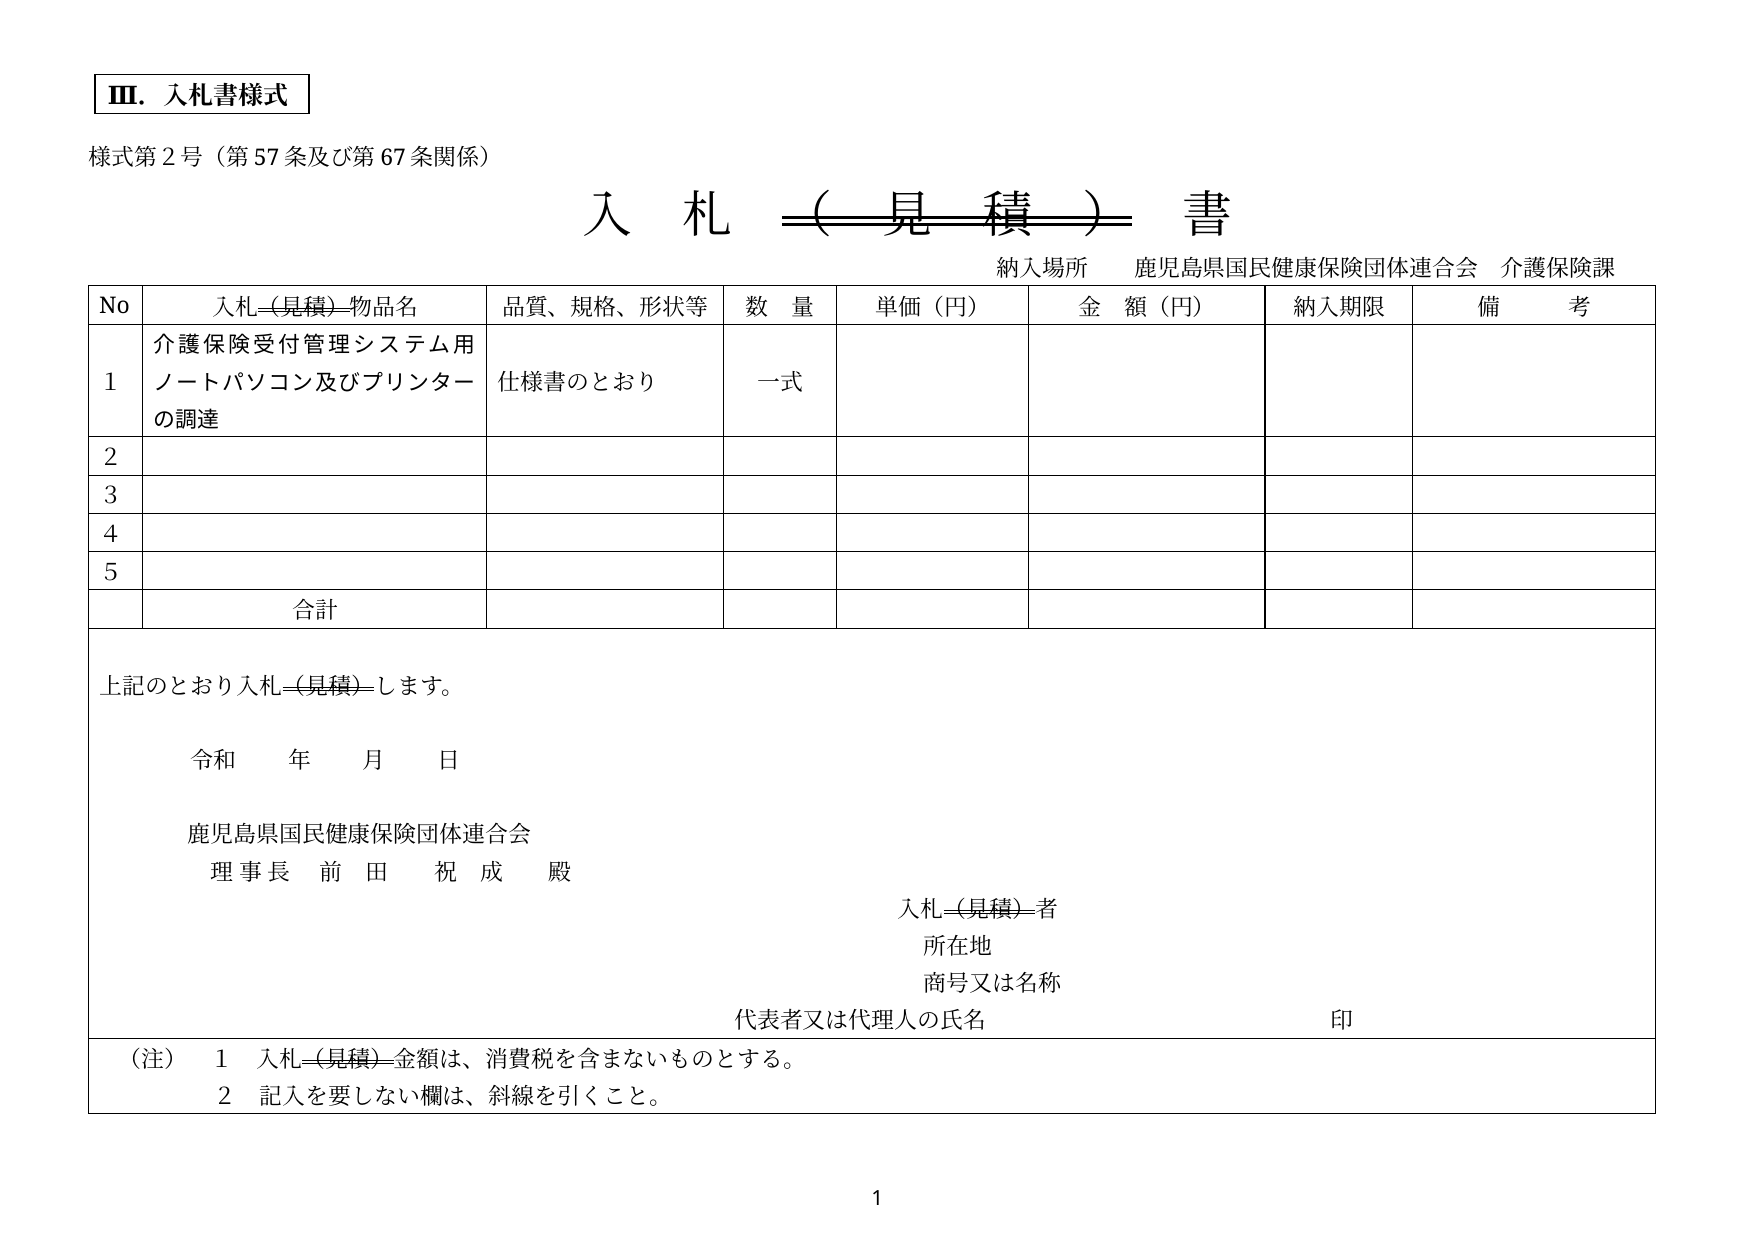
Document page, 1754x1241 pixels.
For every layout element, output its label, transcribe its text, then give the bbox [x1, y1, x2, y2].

table_cell [837, 325, 1028, 436]
table_cell [487, 590, 723, 627]
table_cell [1029, 476, 1264, 513]
table_cell [1266, 514, 1412, 551]
table_cell （注） １ 入札（見積）金額は、消費税を含まないものとする。 ２ 記入を要しない欄は、斜線を引くこと。 [89, 1039, 1655, 1113]
table_cell [487, 552, 723, 589]
table_cell [1029, 552, 1264, 589]
table_cell [487, 514, 723, 551]
table_header No [89, 286, 142, 324]
table_cell [1413, 476, 1655, 513]
table_cell [1413, 514, 1655, 551]
table_cell [143, 437, 486, 474]
table_cell [1266, 590, 1412, 627]
table_cell [1413, 552, 1655, 589]
table_cell [1266, 476, 1412, 513]
table_header 入札（見積）物品名 [143, 286, 486, 324]
table_cell [837, 437, 1028, 474]
table_cell 合計 [143, 590, 486, 627]
table_cell 一式 [724, 325, 836, 436]
table_cell ５ [89, 552, 142, 589]
text 入 札 （ 見 積 ） 書 [128, 174, 1665, 248]
table_cell [1413, 437, 1655, 474]
table_cell [837, 476, 1028, 513]
table_cell [724, 552, 836, 589]
table_cell [143, 552, 486, 589]
text 納入場所 鹿児島県国民健康保険団体連合会 介護保険課 [128, 248, 1665, 285]
table_cell [724, 514, 836, 551]
table_cell [143, 514, 486, 551]
table_cell [1413, 590, 1655, 627]
table_cell ２ [89, 437, 142, 474]
table_header 単価（円） [837, 286, 1028, 324]
table_cell [1413, 325, 1655, 436]
table_cell [487, 437, 723, 474]
table_cell ４ [89, 514, 142, 551]
table_cell [724, 476, 836, 513]
table_cell [837, 590, 1028, 627]
table_cell ３ [89, 476, 142, 513]
table_cell [837, 514, 1028, 551]
table_cell [1029, 325, 1264, 436]
table_cell [837, 552, 1028, 589]
table_cell [1266, 325, 1412, 436]
table_header 品質、規格、形状等 [487, 286, 723, 324]
table_cell [1029, 590, 1264, 627]
table_cell [487, 476, 723, 513]
table_cell [89, 590, 142, 627]
table_cell [143, 476, 486, 513]
table_cell 仕様書のとおり [487, 325, 723, 436]
table_cell １ [89, 325, 142, 436]
table_header 備 考 [1413, 286, 1655, 324]
table_header 納入期限 [1266, 286, 1412, 324]
table_cell [1266, 552, 1412, 589]
table_cell [724, 590, 836, 627]
table_cell [1029, 437, 1264, 474]
table_cell [724, 437, 836, 474]
table_header 数 量 [724, 286, 836, 324]
table_cell 上記のとおり入札（見積）します。 令和 年 月 日 鹿児島県国民健康保険団体連合会 理 事 長 前 田 祝 成 殿 入札（見積）者 所在地 商号又は名称 代表者又は代理人の氏名 印 [89, 629, 1655, 1037]
table_cell [1266, 437, 1412, 474]
table_cell [1029, 514, 1264, 551]
table_cell 介護保険受付管理システム用ノートパソコン及びプリンターの調達 [143, 325, 486, 436]
text 様式第２号（第57条及び第67条関係） [89, 137, 1665, 174]
table_header 金 額（円） [1029, 286, 1264, 324]
